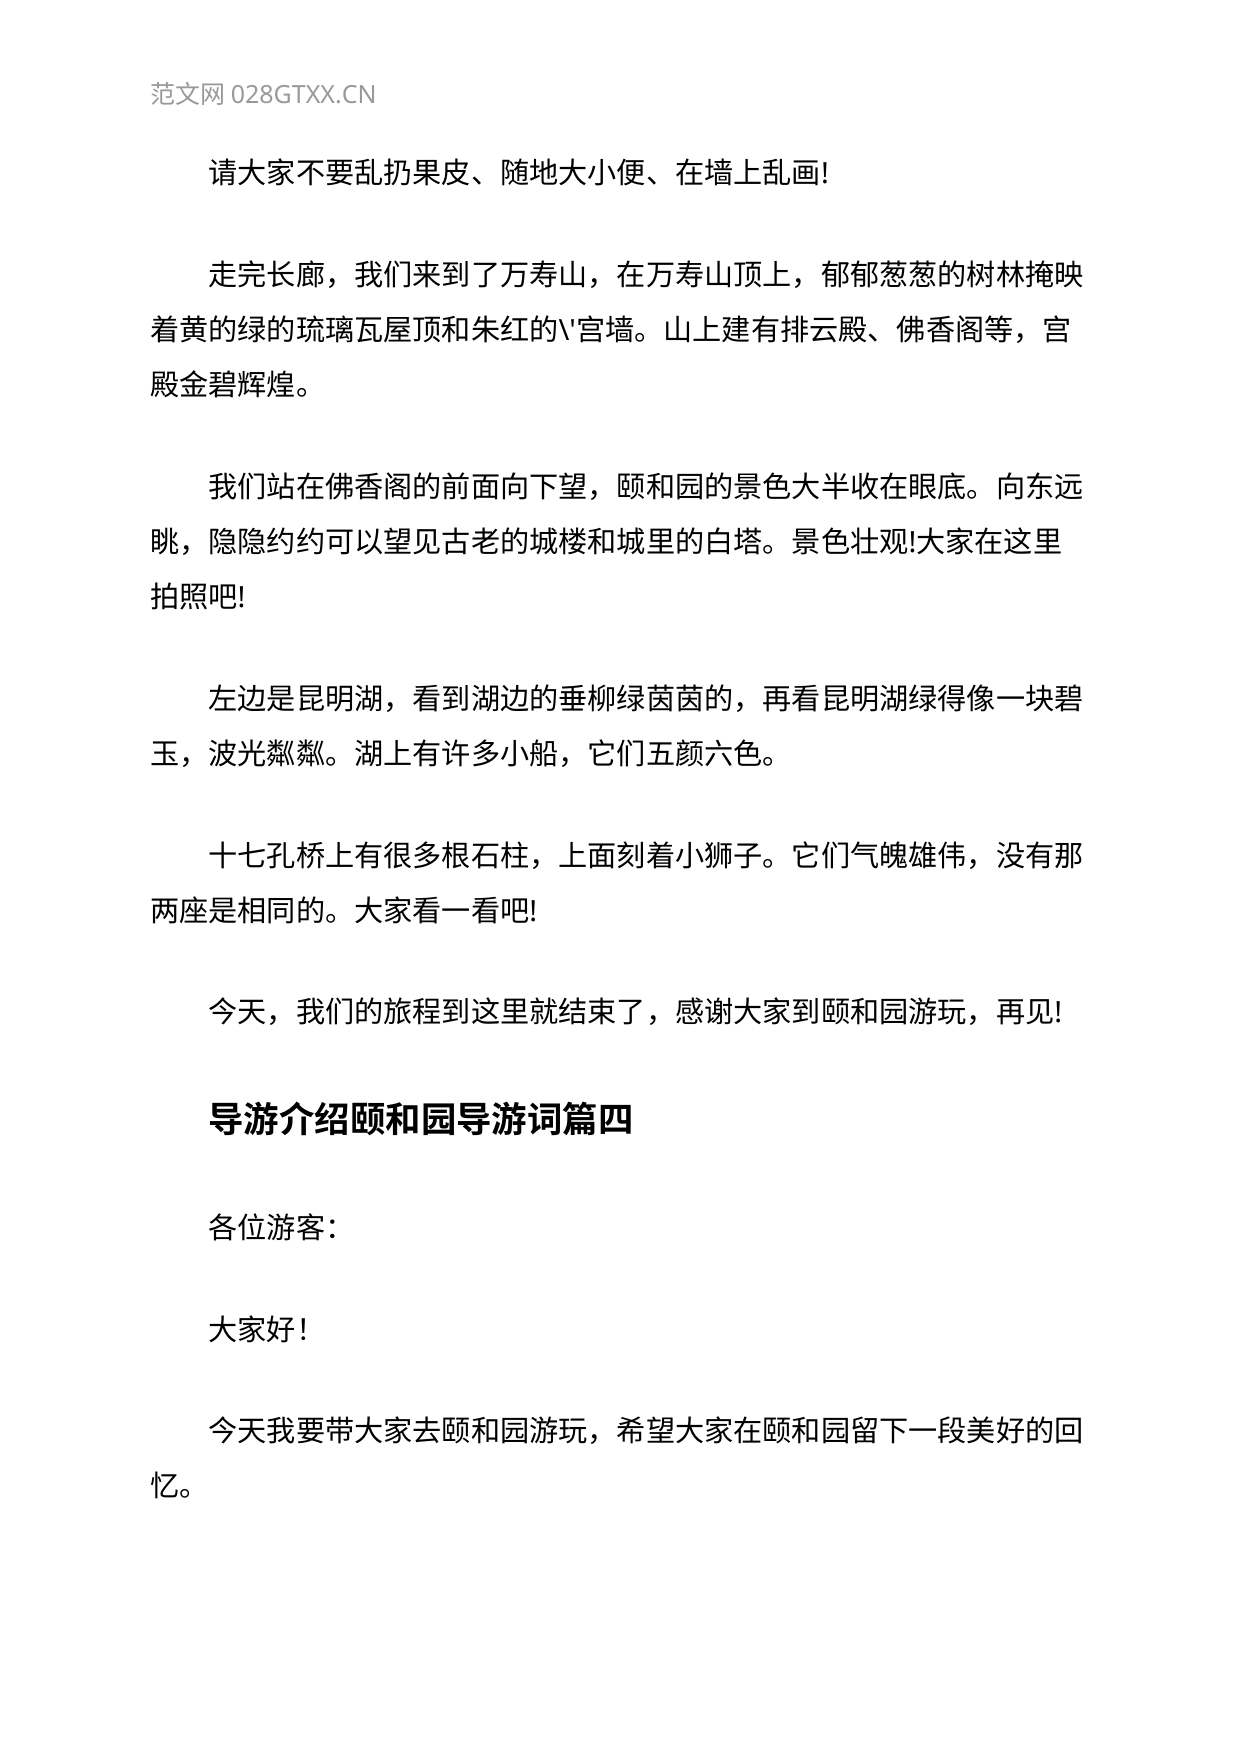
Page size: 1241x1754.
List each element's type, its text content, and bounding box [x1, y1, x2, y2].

text 大家好！ [150, 1306, 1090, 1348]
text 导游介绍颐和园导游词篇四 [150, 1091, 1090, 1142]
text 各位游客： [150, 1204, 1090, 1247]
text 十七孔桥上有很多根石柱，上面刻着小狮子。它们气魄雄伟，没有那两座是相同的。大家看一看吧! [150, 832, 1090, 929]
text 左边是昆明湖，看到湖边的垂柳绿茵茵的，再看昆明湖绿得像一块碧玉，波光粼粼。湖上有许多小船，它们五颜六色。 [150, 676, 1090, 773]
text 今天，我们的旅程到这里就结束了，感谢大家到颐和园游玩，再见! [150, 989, 1090, 1031]
text 我们站在佛香阁的前面向下望，颐和园的景色大半收在眼底。向东远眺，隐隐约约可以望见古老的城楼和城里的白塔。景色壮观!大家在这里拍照吧! [150, 464, 1090, 616]
text 今天我要带大家去颐和园游玩，希望大家在颐和园留下一段美好的回忆。 [150, 1408, 1090, 1505]
text 走完长廊，我们来到了万寿山，在万寿山顶上，郁郁葱葱的树林掩映着黄的绿的琉璃瓦屋顶和朱红的\'宫墙。山上建有排云殿、佛香阁等，宫殿金碧辉煌。 [150, 252, 1090, 404]
text 请大家不要乱扔果皮、随地大小便、在墙上乱画! [150, 150, 1090, 192]
